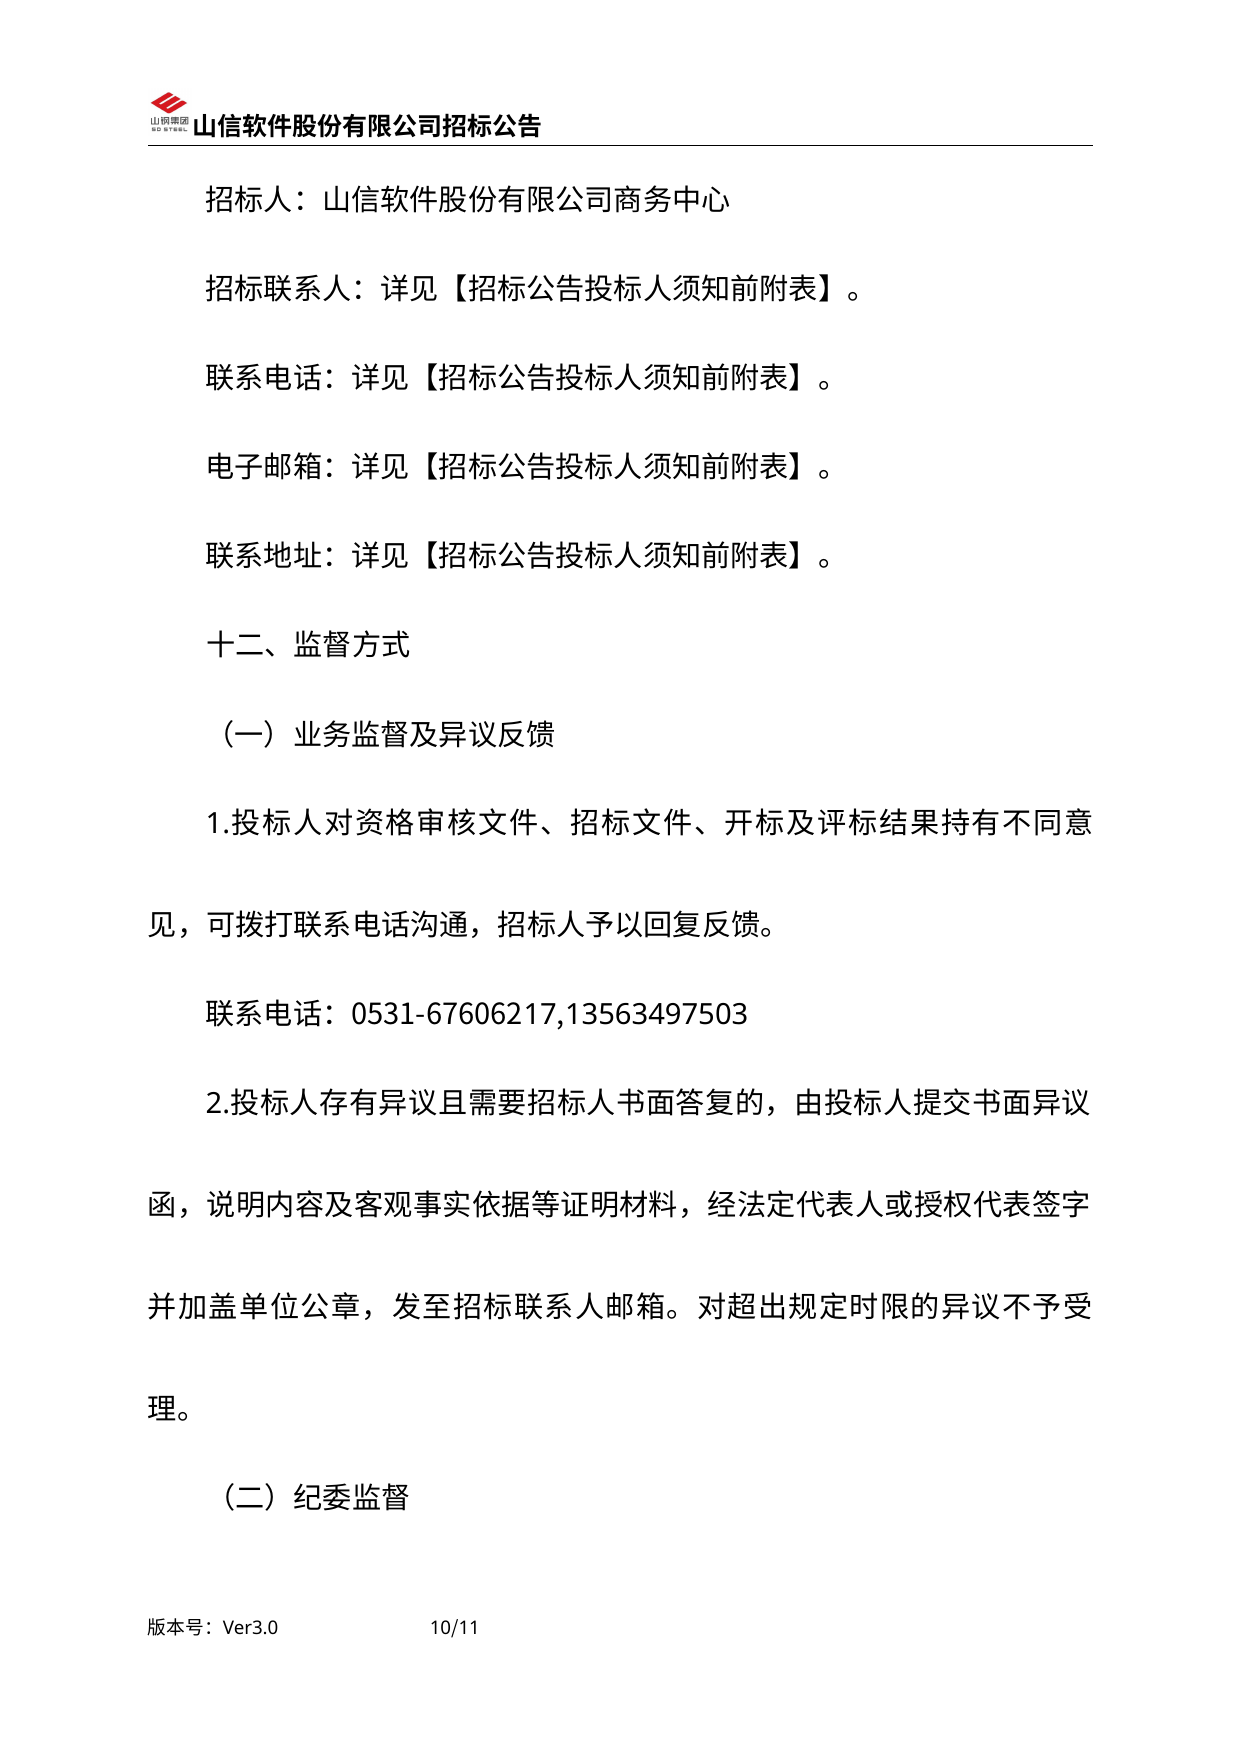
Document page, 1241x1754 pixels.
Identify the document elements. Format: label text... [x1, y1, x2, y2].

text 联系地址：详见【招标公告投标人须知前附表】。 [148, 520, 1093, 588]
list （二）纪委监督 [148, 1462, 1093, 1530]
text 联系电话：0531-67606217,13563497503 [148, 978, 1093, 1046]
text （一）业务监督及异议反馈 [148, 698, 1093, 766]
text 1.投标人对资格审核文件、招标文件、开标及评标结果持有不同意见，可拨打联系电话沟通，招标人予以回复反馈。 [148, 787, 1093, 957]
subtitle 十二、监督方式 [148, 609, 1093, 677]
text 电子邮箱：详见【招标公告投标人须知前附表】。 [148, 431, 1093, 499]
text 联系电话：详见【招标公告投标人须知前附表】。 [148, 342, 1093, 410]
text 招标联系人：详见【招标公告投标人须知前附表】。 [148, 253, 1093, 321]
text 招标人：山信软件股份有限公司商务中心 [148, 164, 1093, 232]
text 2.投标人存有异议且需要招标人书面答复的，由投标人提交书面异议函，说明内容及客观事实依据等证明材料，经法定代表人或授权代表签字并加盖单位公章，发至招标联系人邮箱。对超出规定时限的异议不予受理。 [148, 1067, 1093, 1441]
